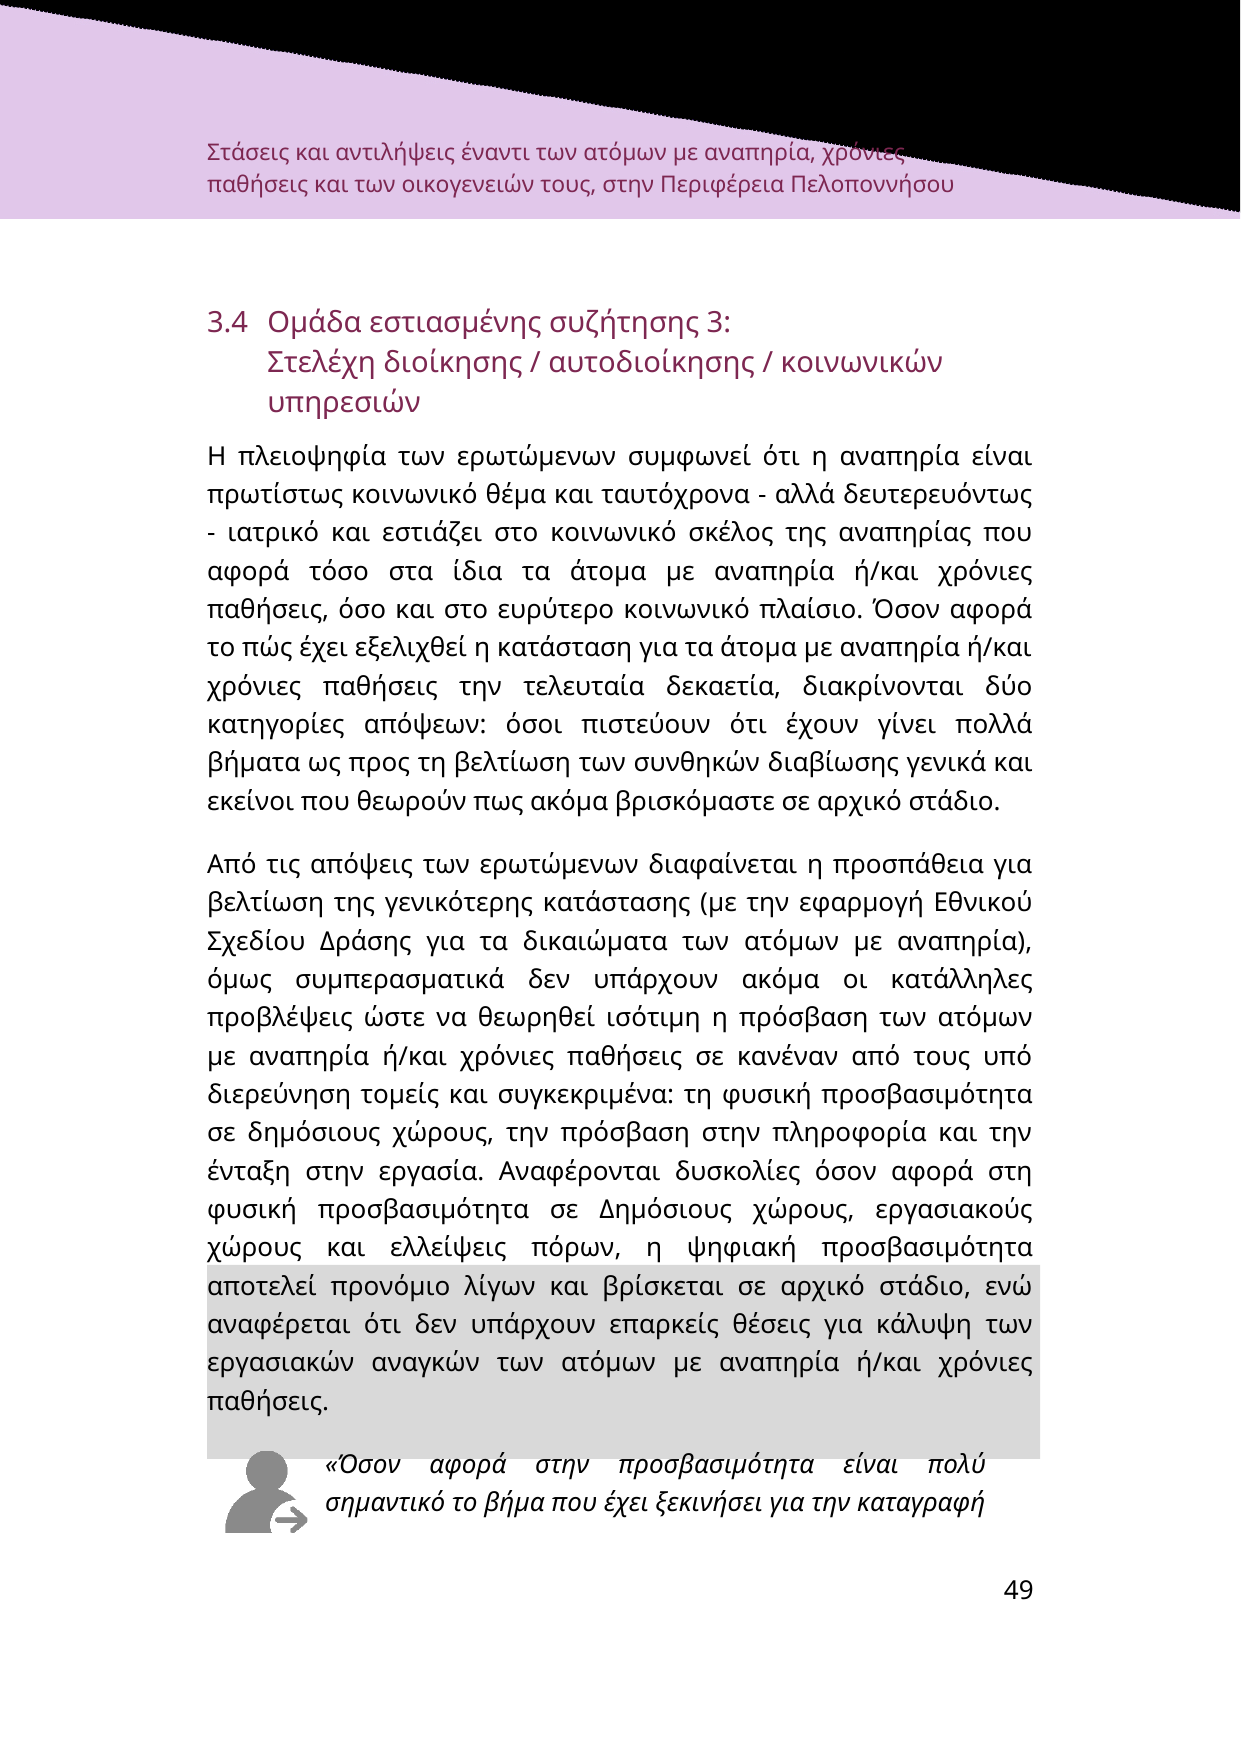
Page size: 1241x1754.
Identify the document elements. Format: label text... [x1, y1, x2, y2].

text Από τις απόψεις των ερωτώμενων διαφαίνεται η προσπάθεια για βελτίωση της γενικότερης κατάστασης (με την εφαρμογή Εθνικού Σχεδίου Δράσης για τα δικαιώματα των ατόμων με αναπηρία), όμως συμπερασματικά δεν υπάρχουν ακόμα οι κατάλληλες προβλέψεις ώστε να θεωρηθεί ισότιμη η πρόσβαση των ατόμων με αναπηρία ή/και χρόνιες παθήσεις σε κανέναν από τους υπό διερεύνηση τομείς και συγκεκριμένα: τη φυσική προσβασιμότητα σε δημόσιους χώρους, την πρόσβαση στην πληροφορία και την ένταξη στην εργασία. Αναφέρονται δυσκολίες όσον αφορά στη φυσική προσβασιμότητα σε Δημόσιους χώρους, εργασιακούς χώρους και ελλείψεις πόρων, η ψηφιακή προσβασιμότητα αποτελεί προνόμιο λίγων και βρίσκεται σε αρχικό στάδιο, ενώ αναφέρεται ότι δεν υπάρχουν επαρκείς θέσεις για κάλυψη των εργασιακών αναγκών των ατόμων με αναπηρία ή/και χρόνιες παθήσεις. [207, 846, 1033, 1418]
picture [0, 0, 1241, 219]
text Η πλειοψηφία των ερωτώμενων συμφωνεί ότι η αναπηρία είναι πρωτίστως κοινωνικό θέμα και ταυτόχρονα - αλλά δευτερευόντως - ιατρικό και εστιάζει στο κοινωνικό σκέλος της αναπηρίας που αφορά τόσο στα ίδια τα άτομα με αναπηρία ή/και χρόνιες παθήσεις, όσο και στο ευρύτερο κοινωνικό πλαίσιο. Όσον αφορά το πώς έχει εξελιχθεί η κατάσταση για τα άτομα με αναπηρία ή/και χρόνιες παθήσεις την τελευταία δεκαετία, διακρίνονται δύο κατηγορίες απόψεων: όσοι πιστεύουν ότι έχουν γίνει πολλά βήματα ως προς τη βελτίωση των συνθηκών διαβίωσης γενικά και εκείνοι που θεωρούν πως ακόμα βρισκόμαστε σε αρχικό στάδιο. [207, 437, 1033, 818]
subtitle Ομάδα εστιασμένης συζήτησης 3: Στελέχη διοίκησης / αυτοδιοίκησης / κοινωνικών υπηρεσιών [207, 302, 1033, 421]
